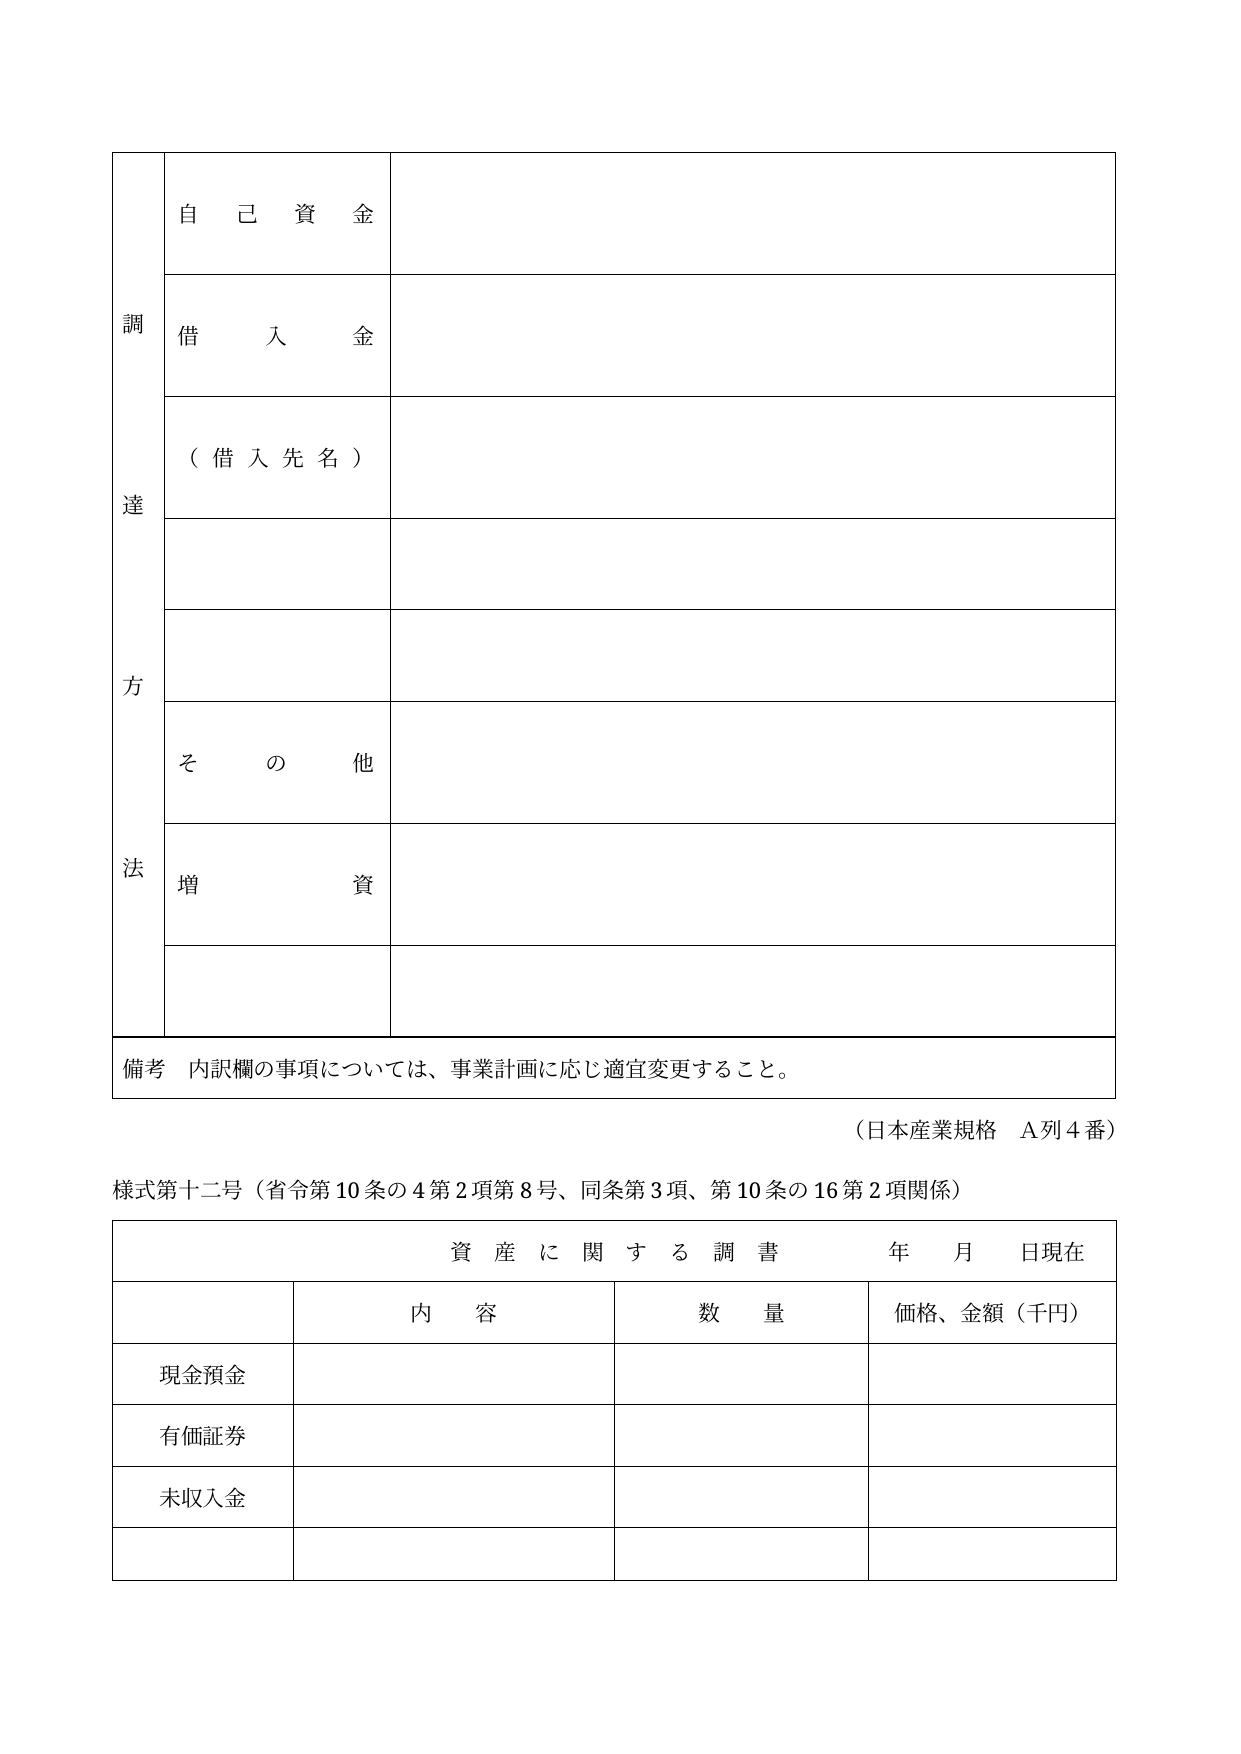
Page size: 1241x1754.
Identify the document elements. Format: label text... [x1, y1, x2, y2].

table_cell [615, 1467, 868, 1527]
table_cell その他 [165, 702, 390, 823]
table_cell [391, 397, 1115, 518]
table_cell [165, 610, 390, 701]
table_cell [113, 1282, 293, 1343]
table_header 資 産 に 関 す る 調 書 年 月 日現在 [113, 1221, 1116, 1281]
text 様式第十二号（省令第10条の4第2項第8号、同条第3項、第10条の16第2項関係） [112, 1159, 1128, 1220]
table_cell 借入金 [165, 275, 390, 396]
table_cell 未収入金 [113, 1467, 293, 1527]
table_cell [165, 946, 390, 1036]
table_cell [869, 1467, 1116, 1527]
table_cell [294, 1528, 614, 1580]
table_cell [615, 1344, 868, 1404]
text （日本産業規格 Ａ列４番） [112, 1099, 1128, 1159]
table_cell [391, 702, 1115, 823]
table_cell [391, 519, 1115, 609]
table_cell [294, 1405, 614, 1466]
table_cell [113, 1528, 293, 1580]
table_cell 自己資金 [165, 153, 390, 274]
table_cell 内 容 [294, 1282, 614, 1343]
table_cell （借入先名） [165, 397, 390, 518]
table_cell [869, 1528, 1116, 1580]
table_cell 数 量 [615, 1282, 868, 1343]
table_cell [391, 275, 1115, 396]
table_cell [165, 519, 390, 609]
table_cell [294, 1467, 614, 1527]
table_cell [391, 610, 1115, 701]
table_cell [294, 1344, 614, 1404]
table_cell [615, 1405, 868, 1466]
table_cell [391, 153, 1115, 274]
table_cell [869, 1405, 1116, 1466]
table_cell 有価証券 [113, 1405, 293, 1466]
table_cell [615, 1528, 868, 1580]
table_cell [391, 946, 1115, 1036]
table_cell 価格、金額（千円） [869, 1282, 1116, 1343]
table_cell 現金預金 [113, 1344, 293, 1404]
table_cell 増資 [165, 824, 390, 945]
table_cell 備考 内訳欄の事項については、事業計画に応じ適宜変更すること。 [113, 1038, 1115, 1098]
table_cell 調 達 方 法 [113, 153, 164, 1036]
table_cell [869, 1344, 1116, 1404]
table_cell [391, 824, 1115, 945]
